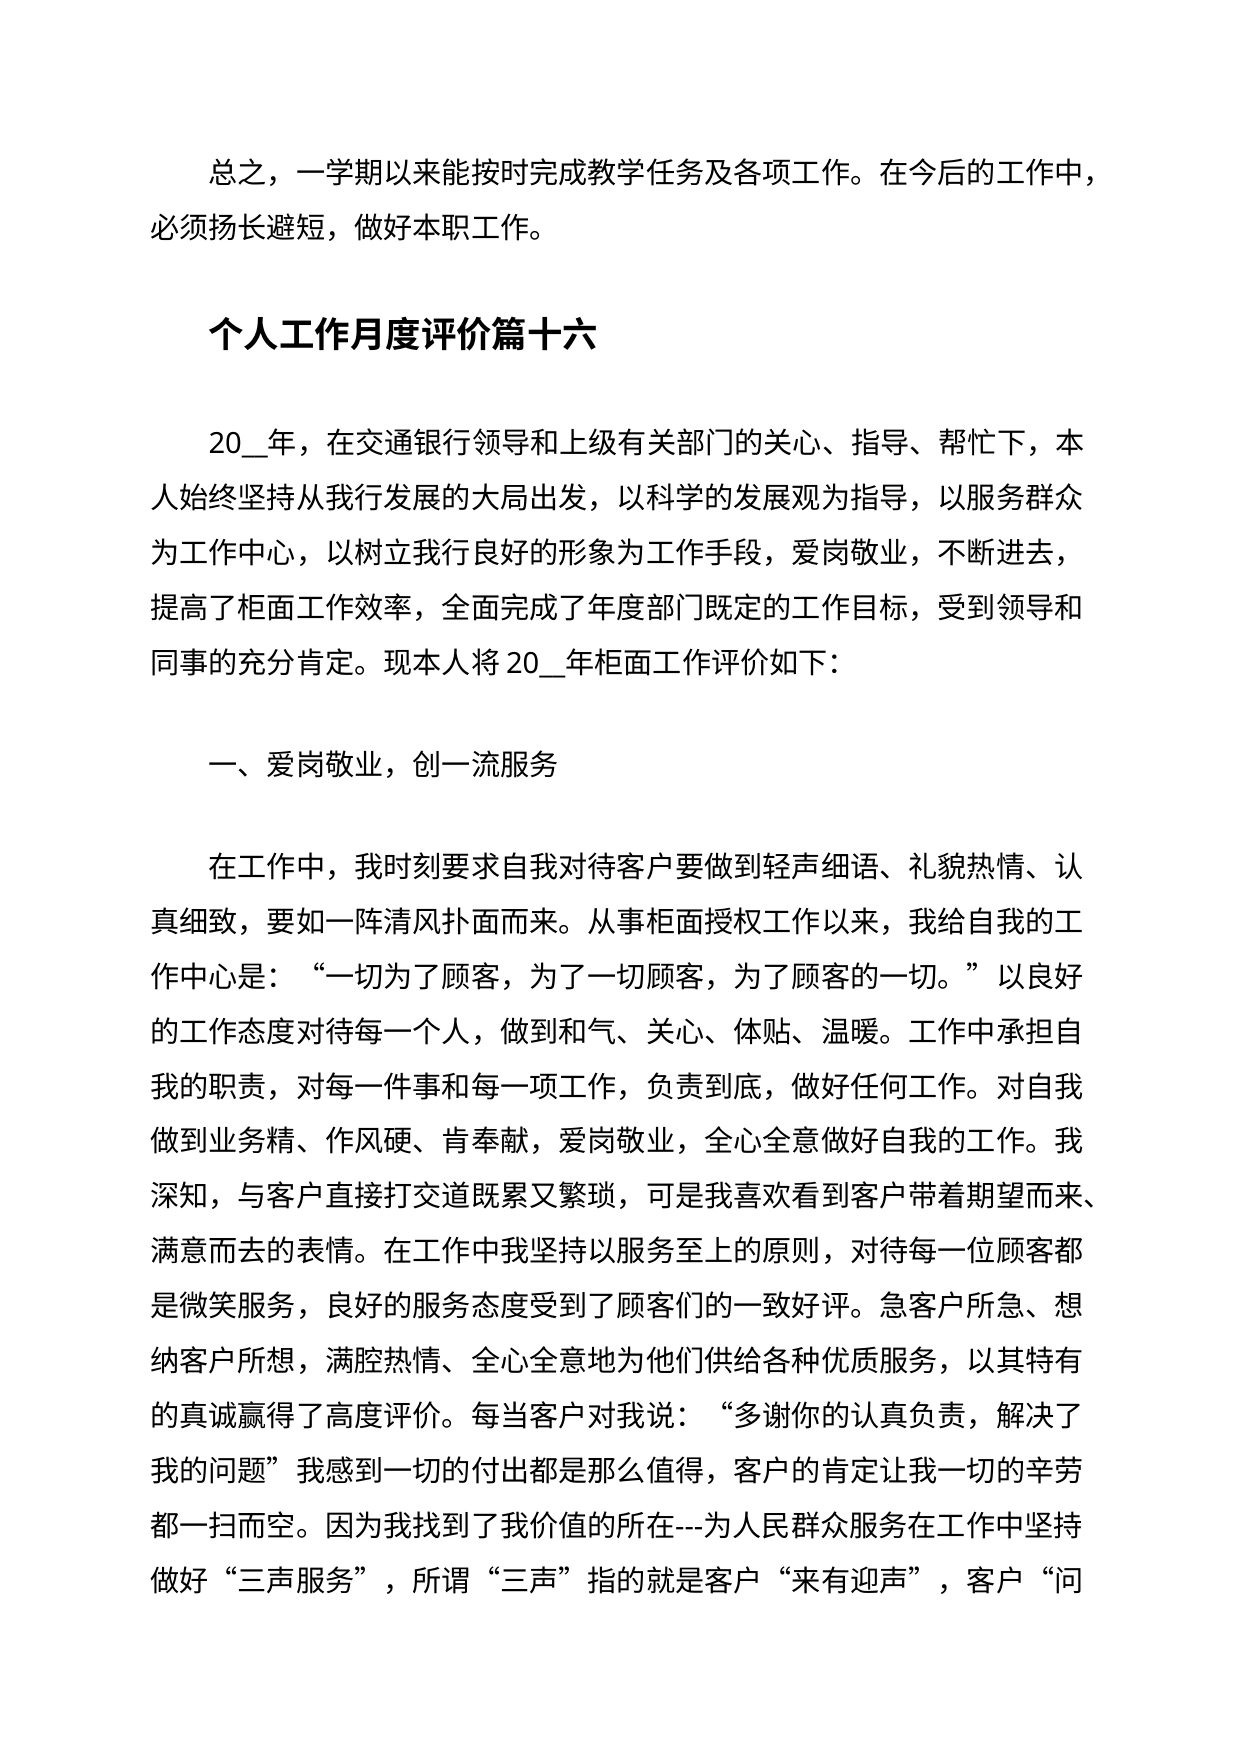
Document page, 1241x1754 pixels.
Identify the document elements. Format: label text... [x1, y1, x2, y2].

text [150, 843, 1090, 1599]
text 总之，一学期以来能按时完成教学任务及各项工作。在今后的工作中，必须扬长避短，做好本职工作。 [150, 150, 1090, 247]
text 一、爱岗敬业，创一流服务 [150, 742, 1090, 784]
text 20__年，在交通银行领导和上级有关部门的关心、指导、帮忙下，本人始终坚持从我行发展的大局出发，以科学的发展观为指导，以服务群众为工作中心，以树立我行良好的形象为工作手段，爱岗敬业，不断进去，提高了柜面工作效率，全面完成了年度部门既定的工作目标，受到领导和同事的充分肯定。现本人将20__年柜面工作评价如下： [150, 420, 1090, 682]
text 个人工作月度评价篇十六 [150, 307, 1090, 358]
